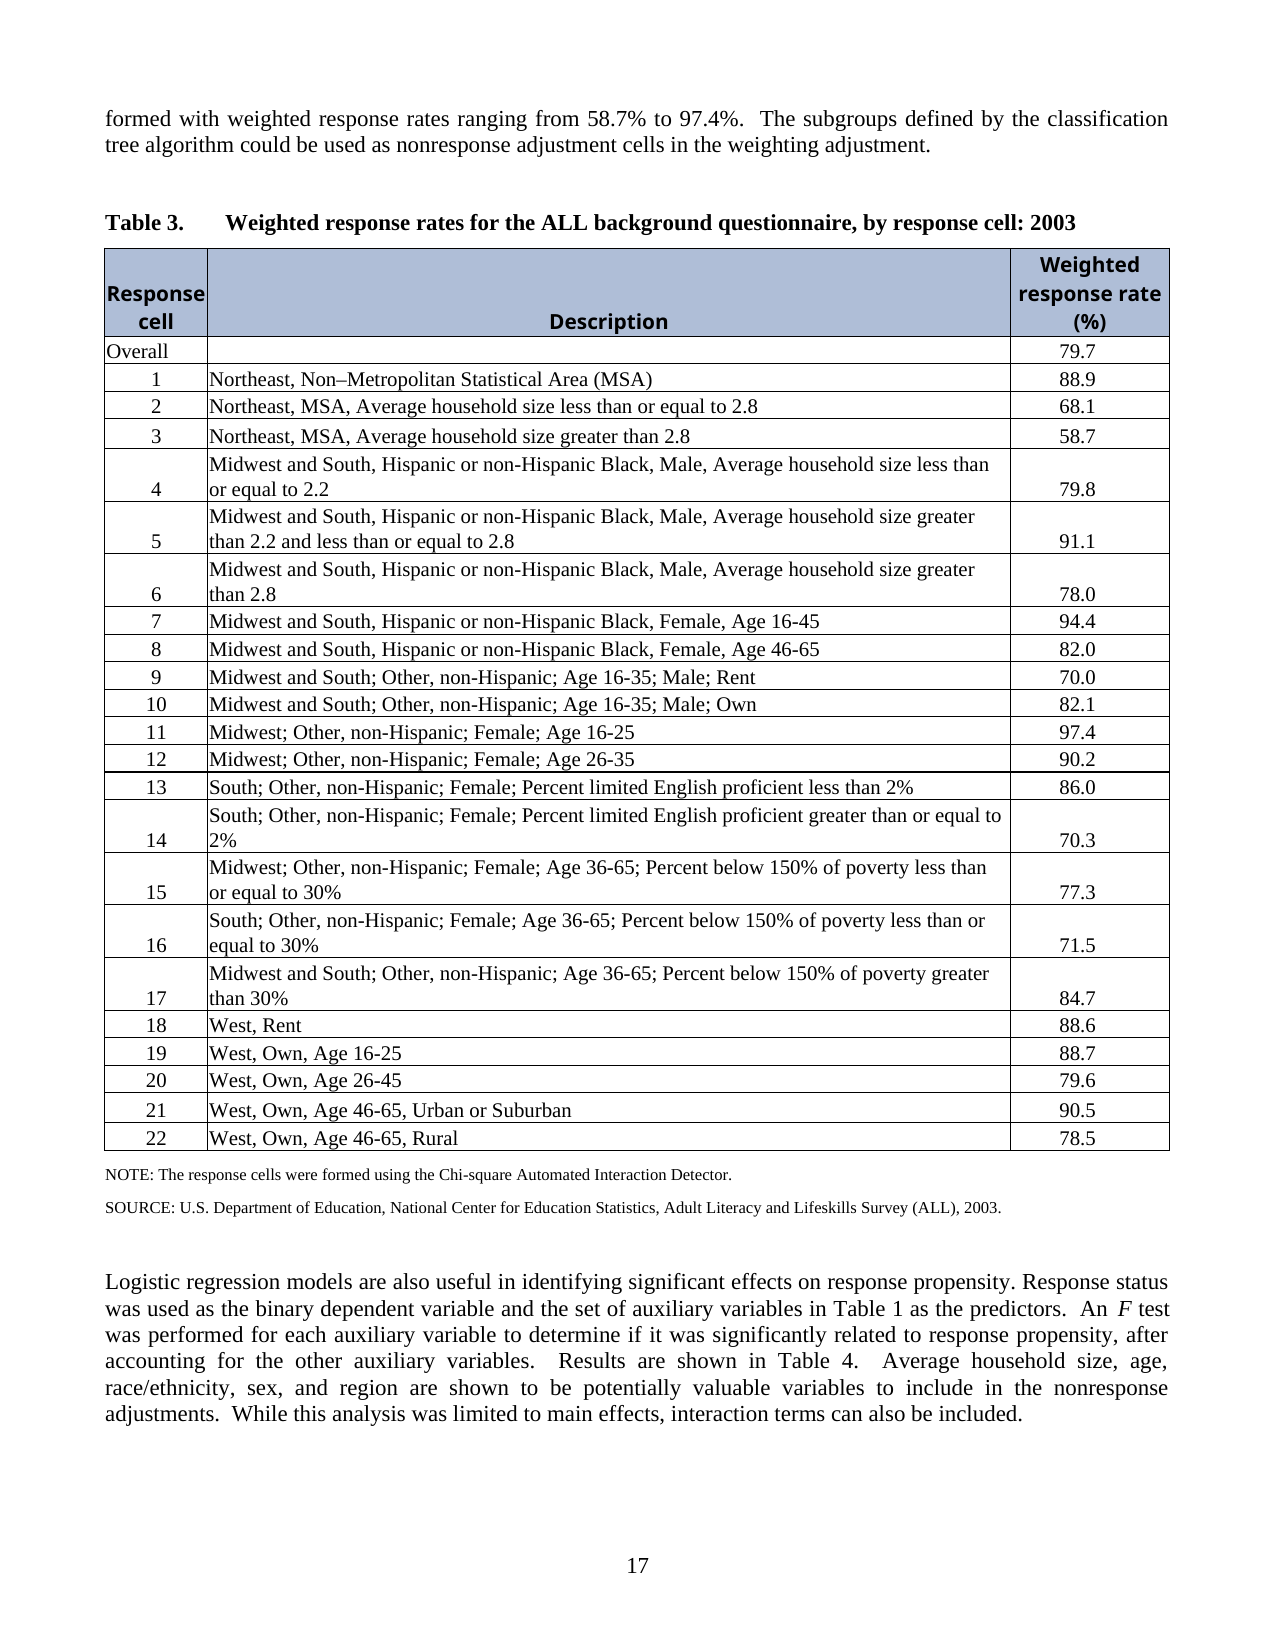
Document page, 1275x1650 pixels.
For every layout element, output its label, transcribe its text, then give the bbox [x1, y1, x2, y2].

table_cell 97.4 [1011, 717, 1169, 744]
table_cell 90.2 [1011, 745, 1169, 771]
table_cell Midwest; Other, non-Hispanic; Female; Age 26-35 [208, 745, 1010, 771]
table_cell 86.0 [1011, 773, 1169, 799]
table_cell 12 [105, 745, 207, 771]
table_cell 70.3 [1011, 800, 1169, 852]
table_cell Midwest; Other, non-Hispanic; Female; Age 16-25 [208, 717, 1010, 744]
table_cell 13 [105, 773, 207, 799]
table_cell Northeast, Non–Metropolitan Statistical Area (MSA) [208, 364, 1010, 391]
table_cell 16 [105, 905, 207, 957]
table_cell South; Other, non-Hispanic; Female; Percent limited English proficient greater than or equal to 2% [208, 800, 1010, 852]
table_cell 78.0 [1011, 554, 1169, 606]
table_cell 79.8 [1011, 449, 1169, 501]
table_cell South; Other, non-Hispanic; Female; Age 36-65; Percent below 150% of poverty less than or equal to 30% [208, 905, 1010, 957]
table_cell 4 [105, 449, 207, 501]
table_header Description [208, 249, 1010, 336]
table_cell 91.1 [1011, 502, 1169, 553]
table_cell 5 [105, 502, 207, 553]
table_cell 20 [105, 1066, 207, 1092]
table_cell [208, 337, 1010, 363]
table_cell 90.5 [1011, 1093, 1169, 1122]
table_cell 19 [105, 1038, 207, 1065]
table_cell Midwest and South, Hispanic or non-Hispanic Black, Female, Age 16-45 [208, 607, 1010, 633]
table_cell 82.1 [1011, 690, 1169, 716]
text Logistic regression models are also useful in identifying significant effects on response propensity. Response status was used as the binary dependent variable and the set of auxiliary variables in Table 1 as the predictors. An F test was performed for each auxiliary variable to determine if it was significantly related to response propensity, after accounting for the other auxiliary variables. Results are shown in Table 4. Average household size, age, race/ethnicity, sex, and region are shown to be potentially valuable variables to include in the nonresponse adjustments. While this analysis was limited to main effects, interaction terms can also be included. [105, 1268, 1170, 1426]
table_cell West, Own, Age 16-25 [208, 1038, 1010, 1065]
table_cell 88.6 [1011, 1011, 1169, 1037]
table_cell 79.7 [1011, 337, 1169, 363]
table_cell West, Own, Age 46-65, Rural [208, 1123, 1010, 1149]
table_cell 9 [105, 662, 207, 689]
table_cell 15 [105, 853, 207, 904]
table_cell Midwest and South, Hispanic or non-Hispanic Black, Male, Average household size greater than 2.8 [208, 554, 1010, 606]
table_cell 79.6 [1011, 1066, 1169, 1092]
table_cell 71.5 [1011, 905, 1169, 957]
table_cell Northeast, MSA, Average household size less than or equal to 2.8 [208, 392, 1010, 418]
table_cell West, Own, Age 26-45 [208, 1066, 1010, 1092]
table_cell 11 [105, 717, 207, 744]
table_cell 14 [105, 800, 207, 852]
table_cell 78.5 [1011, 1123, 1169, 1149]
table_cell 10 [105, 690, 207, 716]
table_cell 68.1 [1011, 392, 1169, 418]
table_cell 7 [105, 607, 207, 633]
table_header Response cell [105, 249, 207, 336]
table_cell 82.0 [1011, 635, 1169, 661]
table_cell 88.9 [1011, 364, 1169, 391]
title Table 3. Weighted response rates for the ALL background questionnaire, by response cell: 2003 [105, 209, 1170, 235]
text NOTE: The response cells were formed using the Chi-square Automated Interaction Detector. [105, 1163, 1170, 1184]
text SOURCE: U.S. Department of Education, National Center for Education Statistics, Adult Literacy and Lifeskills Survey (ALL), 2003. [105, 1196, 1170, 1217]
table_cell Midwest and South, Hispanic or non-Hispanic Black, Male, Average household size greater than 2.2 and less than or equal to 2.8 [208, 502, 1010, 553]
table_cell 22 [105, 1123, 207, 1149]
table_cell Midwest and South, Hispanic or non-Hispanic Black, Male, Average household size less than or equal to 2.2 [208, 449, 1010, 501]
table_cell Overall [105, 337, 207, 363]
table_cell 84.7 [1011, 958, 1169, 1009]
table_cell 18 [105, 1011, 207, 1037]
table_cell 17 [105, 958, 207, 1009]
table_cell 77.3 [1011, 853, 1169, 904]
table_cell West, Own, Age 46-65, Urban or Suburban [208, 1093, 1010, 1122]
table_cell Northeast, MSA, Average household size greater than 2.8 [208, 419, 1010, 448]
table_cell Midwest and South; Other, non-Hispanic; Age 16-35; Male; Rent [208, 662, 1010, 689]
table_cell 3 [105, 419, 207, 448]
table_cell 94.4 [1011, 607, 1169, 633]
table_cell Midwest and South; Other, non-Hispanic; Age 16-35; Male; Own [208, 690, 1010, 716]
table_cell 21 [105, 1093, 207, 1122]
table_cell West, Rent [208, 1011, 1010, 1037]
table_cell 88.7 [1011, 1038, 1169, 1065]
table_cell South; Other, non-Hispanic; Female; Percent limited English proficient less than 2% [208, 773, 1010, 799]
table_cell 58.7 [1011, 419, 1169, 448]
table_cell 2 [105, 392, 207, 418]
table_cell Midwest and South; Other, non-Hispanic; Age 36-65; Percent below 150% of poverty greater than 30% [208, 958, 1010, 1009]
table_header Weighted response rate (%) [1011, 249, 1169, 336]
table_cell Midwest and South, Hispanic or non-Hispanic Black, Female, Age 46-65 [208, 635, 1010, 661]
table_cell 1 [105, 364, 207, 391]
table_cell Midwest; Other, non-Hispanic; Female; Age 36-65; Percent below 150% of poverty less than or equal to 30% [208, 853, 1010, 904]
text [105, 105, 1170, 158]
table_cell 8 [105, 635, 207, 661]
table_cell 6 [105, 554, 207, 606]
table_cell 70.0 [1011, 662, 1169, 689]
